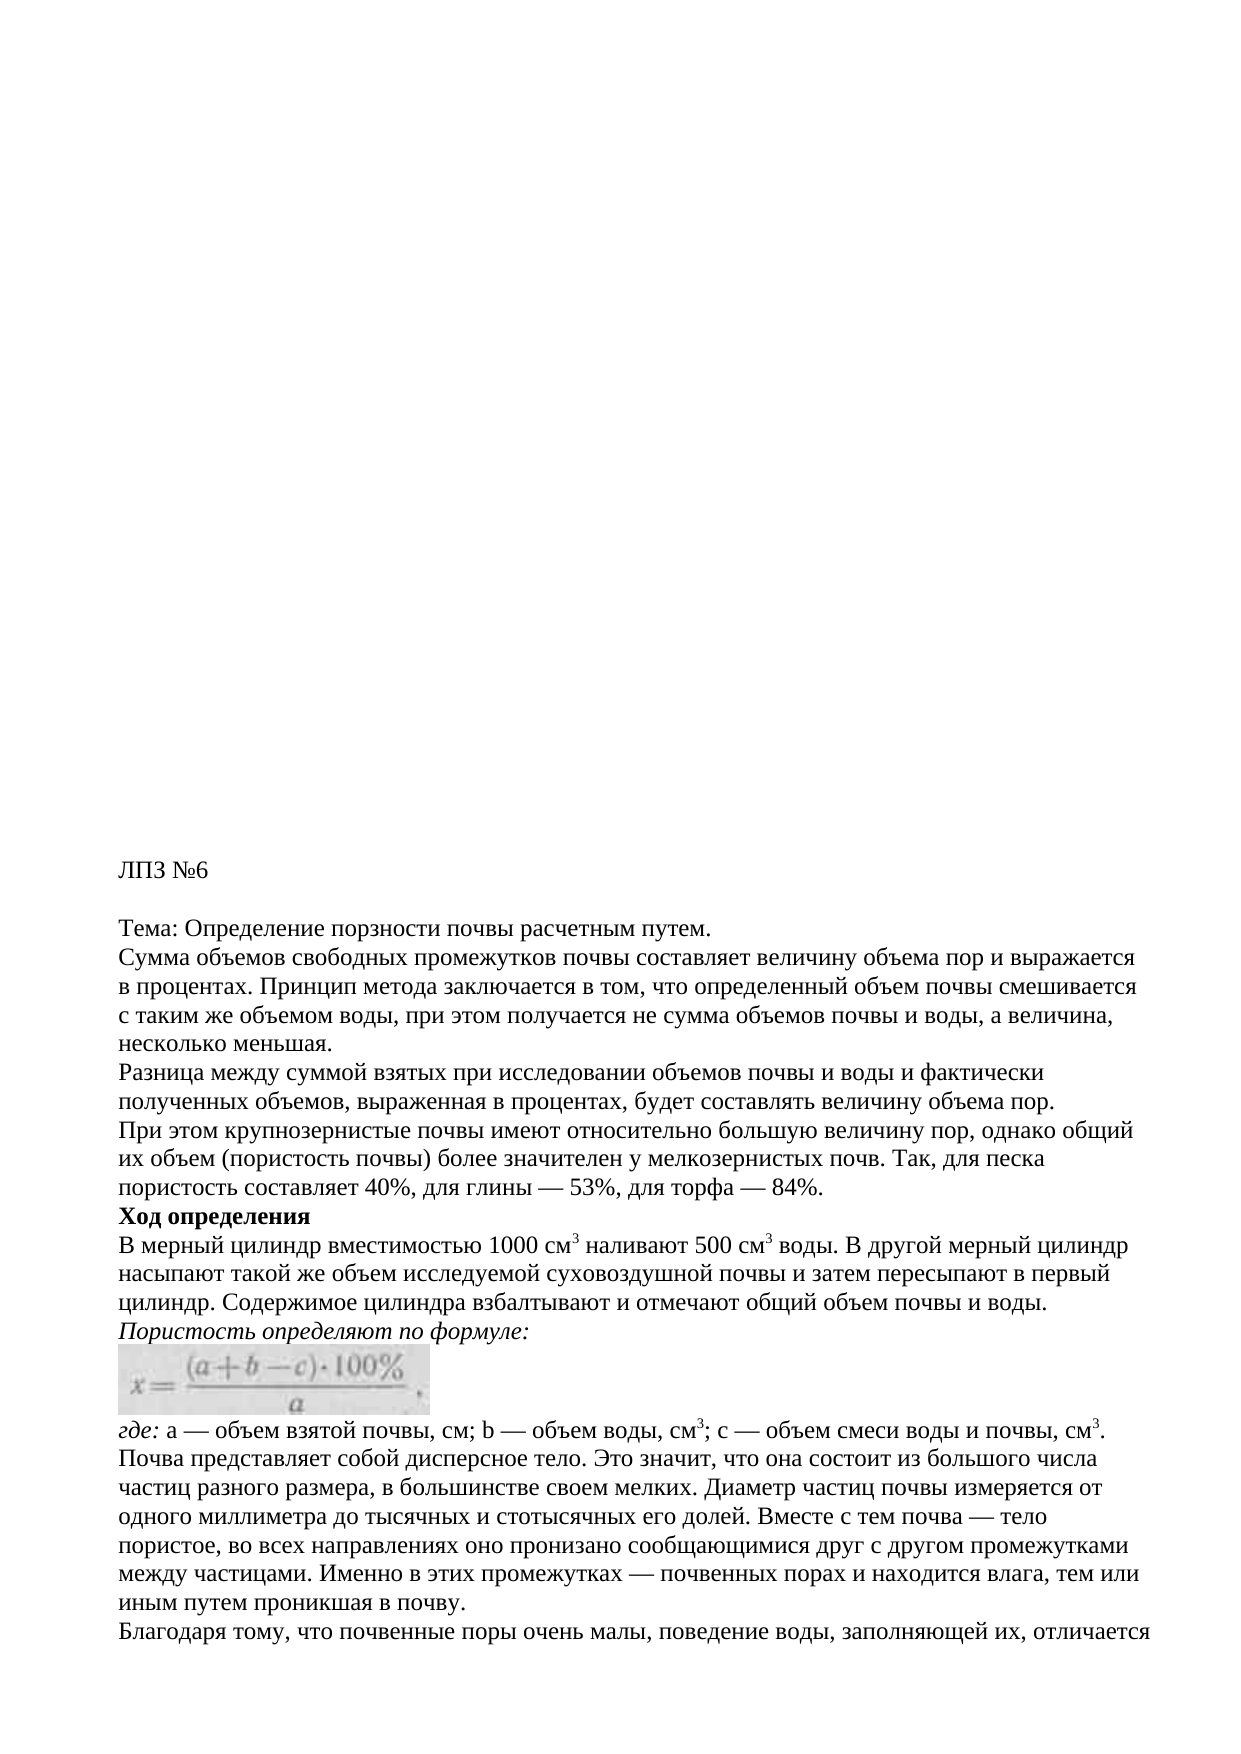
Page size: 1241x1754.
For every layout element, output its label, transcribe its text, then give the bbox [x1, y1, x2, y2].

text При этом крупнозернистые почвы имеют относительно большую величину пор, однако общий их объем (пористость почвы) более значителен у мелкозернистых почв. Так, для песка пористость составляет 40%, для глины — 53%, для торфа — 84%. [118, 1115, 1152, 1201]
text Ход определения [118, 1201, 1152, 1230]
text Сумма объемов свободных промежутков почвы составляет величину объема пор и выражается в процентах. Принцип метода заключается в том, что определенный объем почвы смешивается с таким же объемом воды, при этом получается не сумма объемов почвы и воды, а величина, несколько меньшая. [118, 942, 1152, 1057]
picture [118, 1344, 430, 1415]
text Пористость определяют по формуле: [118, 1316, 1152, 1345]
text где: а — объем взятой почвы, см; b — объем воды, см3; с — объем смеси воды и почвы, см3. [118, 1415, 1152, 1443]
text Тема: Определение порзности почвы расчетным путем. [118, 913, 1152, 942]
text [118, 1443, 1152, 1645]
subtitle ЛПЗ №6 [118, 856, 1152, 884]
text В мерный цилиндр вместимостью 1000 см3 наливают 500 см3 воды. В другой мерный цилиндр насыпают такой же объем исследуемой суховоздушной почвы и затем пересыпают в первый цилиндр. Содержимое цилиндра взбалтывают и отмечают общий объем почвы и воды. [118, 1230, 1152, 1316]
text Разница между суммой взятых при исследовании объемов почвы и воды и фактически полученных объемов, выраженная в процентах, будет составлять величину объема пор. [118, 1057, 1152, 1115]
